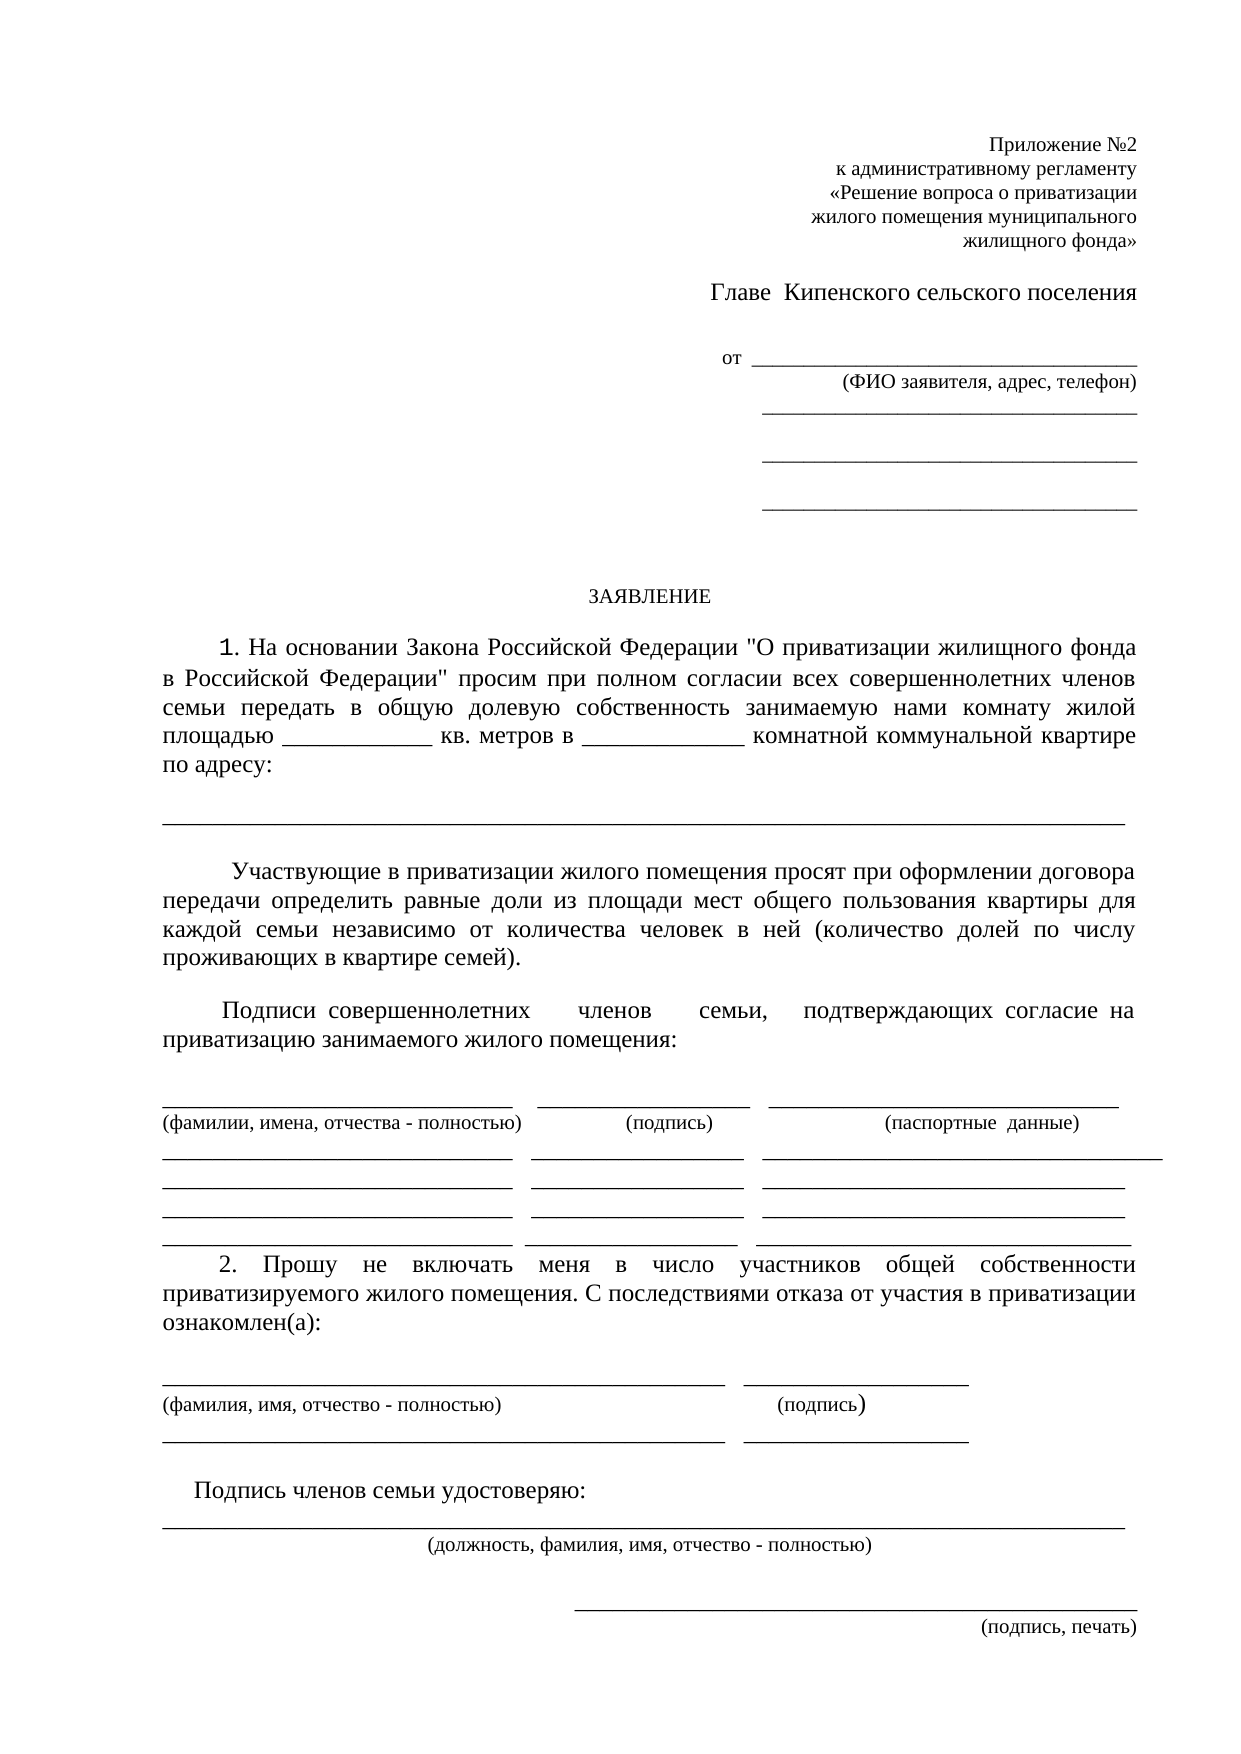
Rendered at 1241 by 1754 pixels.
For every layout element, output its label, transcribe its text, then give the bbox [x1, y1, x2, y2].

text (фамилии, имена, отчества - полностью) (подпись) (паспортные данные) [162, 1110, 1137, 1134]
text _____________________________________________ __________________ [162, 1417, 1137, 1446]
text ____________________________ _________________ _____________________________ [162, 1192, 1137, 1221]
text ____________________________ _________________ ____________________________ [162, 1082, 1137, 1110]
text ____________________________________ [162, 393, 1137, 417]
text 2. Прошу не включать меня в число участников общей собственности приватизируемого жилого помещения. С последствиями отказа от участия в приватизации ознакомлен(а): [162, 1249, 1137, 1336]
text _____________________________________________________________________________ [162, 1503, 1137, 1532]
text Подписи совершеннолетних членов семьи, подтверждающих согласие на приватизацию занимаемого жилого помещения: [162, 995, 1137, 1053]
text (должность, фамилия, имя, отчество - полностью) [162, 1532, 1137, 1556]
text «Решение вопроса о приватизации [162, 180, 1137, 204]
subtitle (ФИО заявителя, адрес, телефон) [162, 369, 1137, 393]
subtitle Главе Кипенского сельского поселения [162, 277, 1137, 305]
text к административному регламенту [162, 156, 1137, 180]
text ____________________________ _________________ ______________________________ [162, 1221, 1137, 1249]
subtitle от _____________________________________ [162, 345, 1137, 369]
text ____________________________________ [162, 488, 1137, 513]
text ____________________________ _________________ _____________________________ [162, 1163, 1137, 1192]
text (фамилия, имя, отчество - полностью) (подпись) [162, 1388, 1137, 1417]
text _____________________________________________ __________________ [162, 1360, 1137, 1388]
text (подпись, печать) [162, 1614, 1137, 1638]
text _____________________________________________ [162, 1585, 1137, 1614]
text _____________________________________________________________________________ [162, 799, 1137, 827]
text ЗАЯВЛЕНИЕ [162, 584, 1137, 608]
text Приложение №2 [162, 132, 1137, 156]
text ____________________________ _________________ ________________________________ [162, 1134, 1167, 1163]
text Подпись членов семьи удостоверяю: [162, 1475, 1137, 1503]
text жилого помещения муниципального [162, 204, 1137, 228]
text 1. На основании Закона Российской Федерации "О приватизации жилищного фонда в Российской Федерации" просим при полном согласии всех совершеннолетних членов семьи передать в общую долевую собственность занимаемую нами комнату жилой площадью ____________ кв. метров в _____________ комнатной коммунальной квартире по адресу: [162, 632, 1137, 778]
text жилищного фонда» [162, 228, 1137, 252]
text Участвующие в приватизации жилого помещения просят при оформлении договора передачи определить равные доли из площади мест общего пользования квартиры для каждой семьи независимо от количества человек в ней (количество долей по числу проживающих в квартире семей). [162, 856, 1137, 971]
text ____________________________________ [162, 441, 1137, 465]
